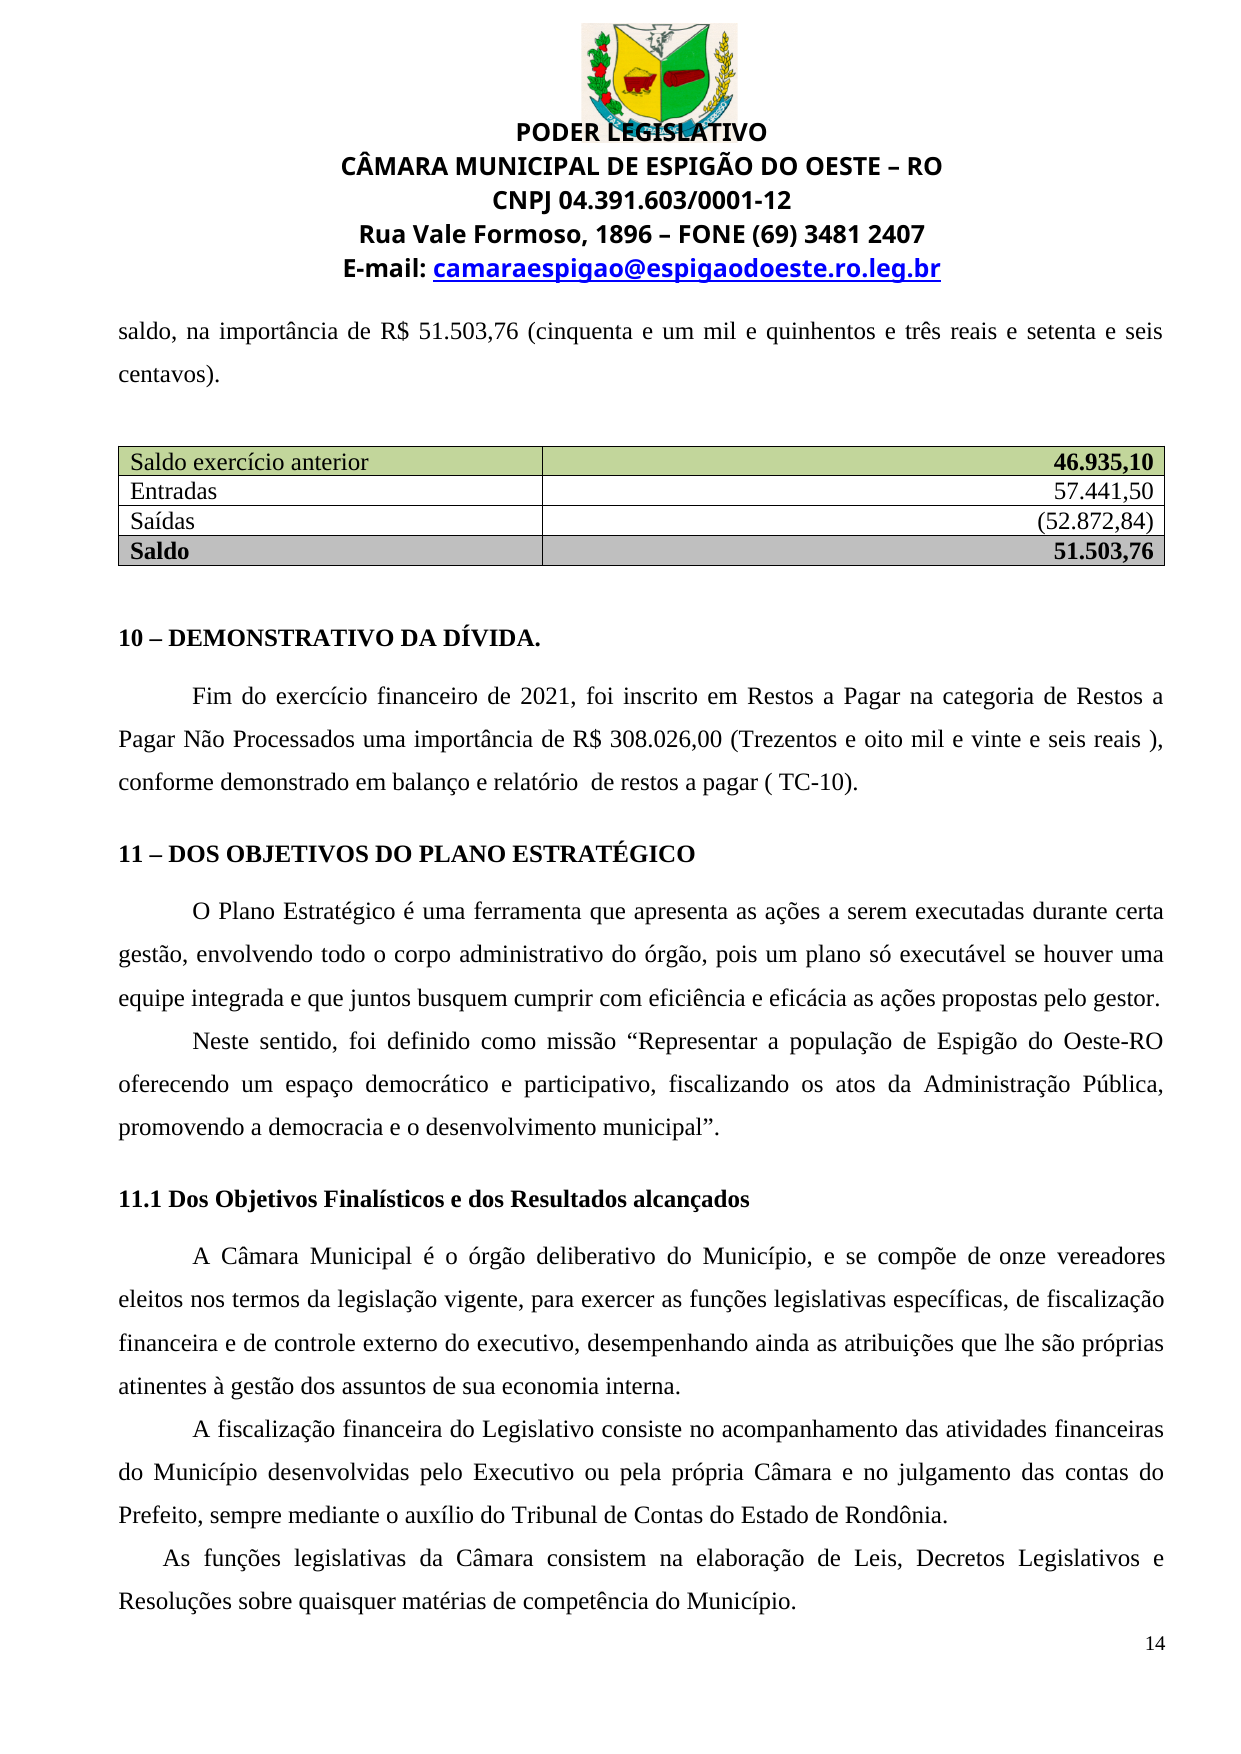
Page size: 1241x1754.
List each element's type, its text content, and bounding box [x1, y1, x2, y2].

table_cell (52.872,84) [543, 506, 1164, 535]
text A Câmara Municipal é o órgão deliberativo do Município, e se compõe de onze vereadores eleitos nos termos da legislação vigente, para exercer as funções legislativas específicas, de fiscalização financeira e de controle externo do executivo, desempenhando ainda as atribuições que lhe são próprias atinentes à gestão dos assuntos de sua economia interna. [118, 1241, 1165, 1399]
text As funções legislativas da Câmara consistem na elaboração de Leis, Decretos Legislativos e Resoluções sobre quaisquer matérias de competência do Município. [118, 1543, 1165, 1615]
text 11.1 Dos Objetivos Finalísticos e dos Resultados alcançados [118, 1184, 1165, 1213]
text Fim do exercício financeiro de 2021, foi inscrito em Restos a Pagar na categoria de Restos a Pagar Não Processados uma importância de R$ 308.026,00 (Trezentos e oito mil e vinte e seis reais ), conforme demonstrado em balanço e relatório de restos a pagar ( TC-10). [118, 681, 1165, 796]
table_cell Saldo [119, 536, 542, 565]
text A fiscalização financeira do Legislativo consiste no acompanhamento das atividades financeiras do Município desenvolvidas pelo Executivo ou pela própria Câmara e no julgamento das contas do Prefeito, sempre mediante o auxílio do Tribunal de Contas do Estado de Rondônia. [118, 1414, 1165, 1529]
table_cell 57.441,50 [543, 476, 1164, 505]
text 11 – DOS OBJETIVOS DO PLANO ESTRATÉGICO [118, 839, 1165, 868]
table_cell Saídas [119, 506, 542, 535]
text O Plano Estratégico é uma ferramenta que apresenta as ações a serem executadas durante certa gestão, envolvendo todo o corpo administrativo do órgão, pois um plano só executável se houver uma equipe integrada e que juntos busquem cumprir com eficiência e eficácia as ações propostas pelo gestor. [118, 896, 1165, 1011]
table_header Saldo exercício anterior [119, 447, 542, 475]
table_cell Entradas [119, 476, 542, 505]
text 10 – DEMONSTRATIVO DA DÍVIDA. [118, 623, 1165, 652]
text Neste sentido, foi definido como missão “Representar a população de Espigão do Oeste-RO oferecendo um espaço democrático e participativo, fiscalizando os atos da Administração Pública, promovendo a democracia e o desenvolvimento municipal”. [118, 1026, 1165, 1141]
table_cell 51.503,76 [543, 536, 1164, 565]
picture [581, 23, 738, 143]
table_header 46.935,10 [543, 447, 1164, 475]
